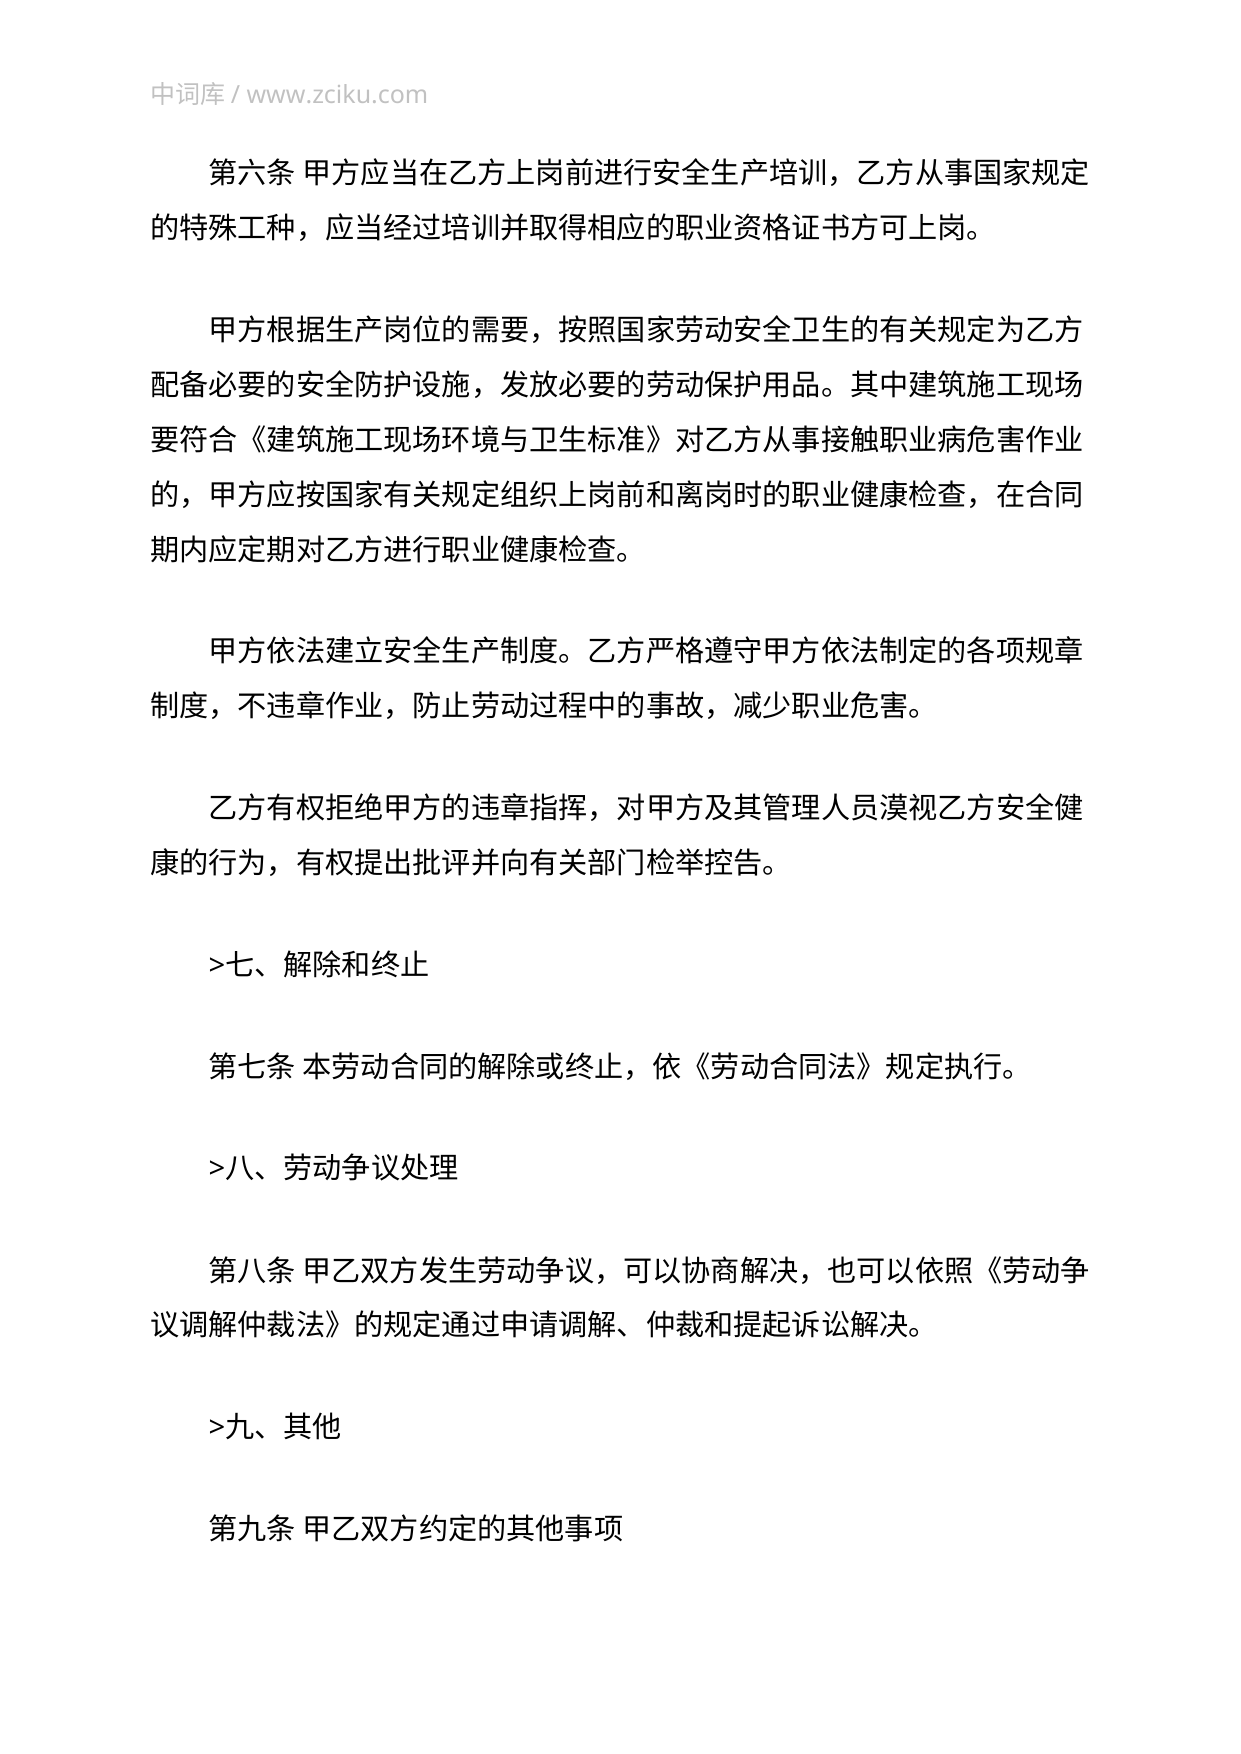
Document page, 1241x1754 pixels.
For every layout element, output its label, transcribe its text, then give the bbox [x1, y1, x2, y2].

text 第八条 甲乙双方发生劳动争议，可以协商解决，也可以依照《劳动争议调解仲裁法》的规定通过申请调解、仲裁和提起诉讼解决。 [150, 1247, 1090, 1344]
text >八、劳动争议处理 [150, 1145, 1090, 1187]
text 甲方根据生产岗位的需要，按照国家劳动安全卫生的有关规定为乙方配备必要的安全防护设施，发放必要的劳动保护用品。其中建筑施工现场要符合《建筑施工现场环境与卫生标准》对乙方从事接触职业病危害作业的，甲方应按国家有关规定组织上岗前和离岗时的职业健康检查，在合同期内应定期对乙方进行职业健康检查。 [150, 307, 1090, 568]
text 第六条 甲方应当在乙方上岗前进行安全生产培训，乙方从事国家规定的特殊工种，应当经过培训并取得相应的职业资格证书方可上岗。 [150, 150, 1090, 247]
text 乙方有权拒绝甲方的违章指挥，对甲方及其管理人员漠视乙方安全健康的行为，有权提出批评并向有关部门检举控告。 [150, 785, 1090, 882]
text 甲方依法建立安全生产制度。乙方严格遵守甲方依法制定的各项规章制度，不违章作业，防止劳动过程中的事故，减少职业危害。 [150, 628, 1090, 725]
text 第九条 甲乙双方约定的其他事项 [150, 1506, 1090, 1548]
text 第七条 本劳动合同的解除或终止，依《劳动合同法》规定执行。 [150, 1043, 1090, 1086]
text >七、解除和终止 [150, 941, 1090, 984]
text >九、其他 [150, 1404, 1090, 1446]
